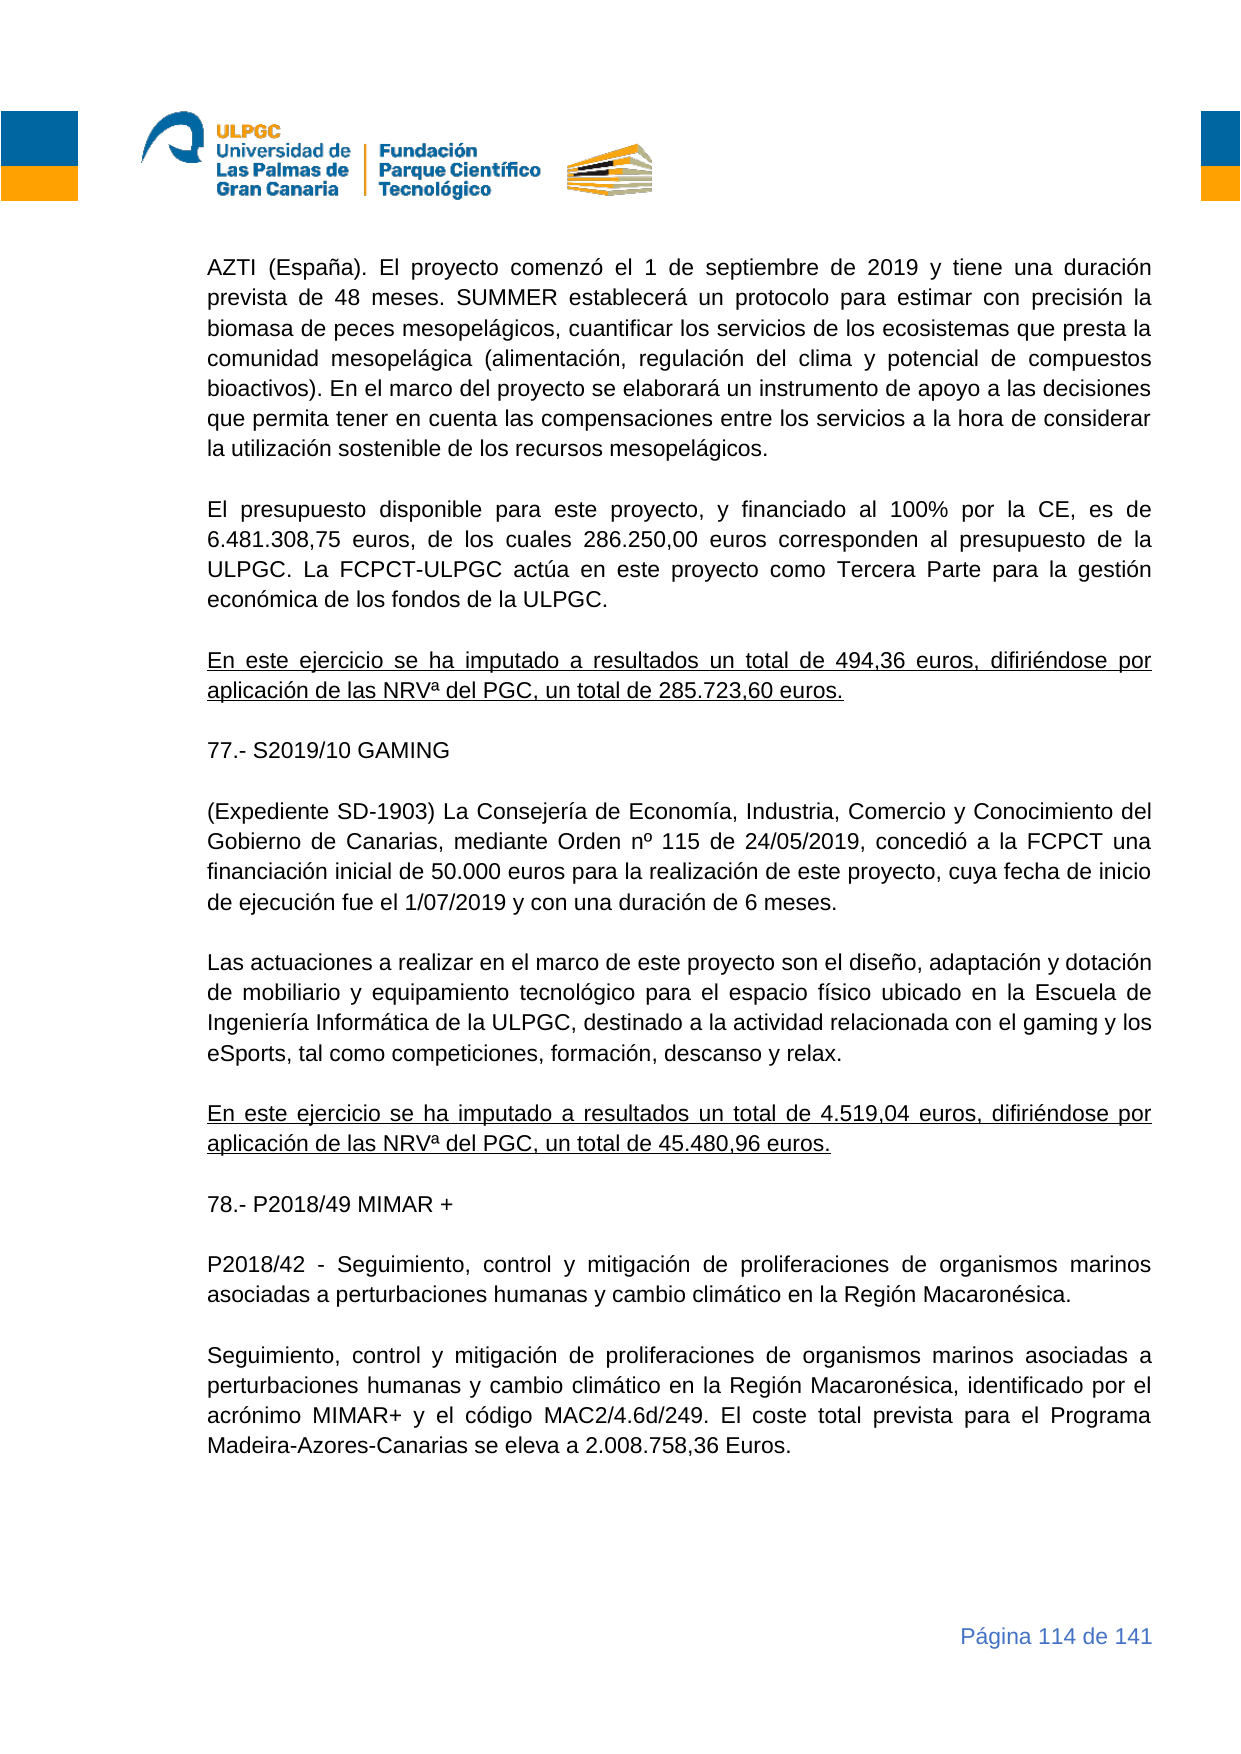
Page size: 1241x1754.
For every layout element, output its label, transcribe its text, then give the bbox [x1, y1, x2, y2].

text En este ejercicio se ha imputado a resultados un total de 4.519,04 euros, difiriéndose por aplicación de las NRVª del PGC, un total de 45.480,96 euros. [207, 1100, 1152, 1123]
text En este ejercicio se ha imputado a resultados un total de 494,36 euros, difiriéndose por aplicación de las NRVª del PGC, un total de 285.723,60 euros. [207, 647, 1152, 670]
text Las actuaciones a realizar en el marco de este proyecto son el diseño, adaptación y dotación de mobiliario y equipamiento tecnológico para el espacio físico ubicado en la Escuela de Ingeniería Informática de la ULPGC, destinado a la actividad relacionada con el gaming y los eSports, tal como competiciones, formación, descanso y relax. [207, 949, 1152, 1066]
text (Expediente SD-1903) La Consejería de Economía, Industria, Comercio y Conocimiento del Gobierno de Canarias, mediante Orden nº 115 de 24/05/2019, concedió a la FCPCT una financiación inicial de 50.000 euros para la realización de este proyecto, cuya fecha de inicio de ejecución fue el 1/07/2019 y con una duración de 6 meses. [207, 798, 1152, 915]
text En este ejercicio se ha imputado a resultados un total de 494,36 euros, difiriéndose por aplicación de las NRVª del PGC, un total de 285.723,60 euros. [207, 671, 1152, 703]
text En este ejercicio se ha imputado a resultados un total de 4.519,04 euros, difiriéndose por aplicación de las NRVª del PGC, un total de 45.480,96 euros. [207, 1124, 1152, 1156]
text 77.- S2019/10 GAMING [207, 737, 1152, 764]
text El presupuesto disponible para este proyecto, y financiado al 100% por la CE, es de 6.481.308,75 euros, de los cuales 286.250,00 euros corresponden al presupuesto de la ULPGC. La FCPCT-ULPGC actúa en este proyecto como Tercera Parte para la gestión económica de los fondos de la ULPGC. [207, 496, 1152, 613]
picture [114, 85, 680, 223]
text P2018/42 - Seguimiento, control y mitigación de proliferaciones de organismos marinos asociadas a perturbaciones humanas y cambio climático en la Región Macaronésica. [207, 1251, 1152, 1307]
text 78.- P2018/49 MIMAR + [207, 1191, 1152, 1217]
text Seguimiento, control y mitigación de proliferaciones de organismos marinos asociadas a perturbaciones humanas y cambio climático en la Región Macaronésica, identificado por el acrónimo MIMAR+ y el código MAC2/4.6d/249. El coste total prevista para el Programa Madeira-Azores-Canarias se eleva a 2.008.758,36 Euros. [207, 1342, 1152, 1458]
